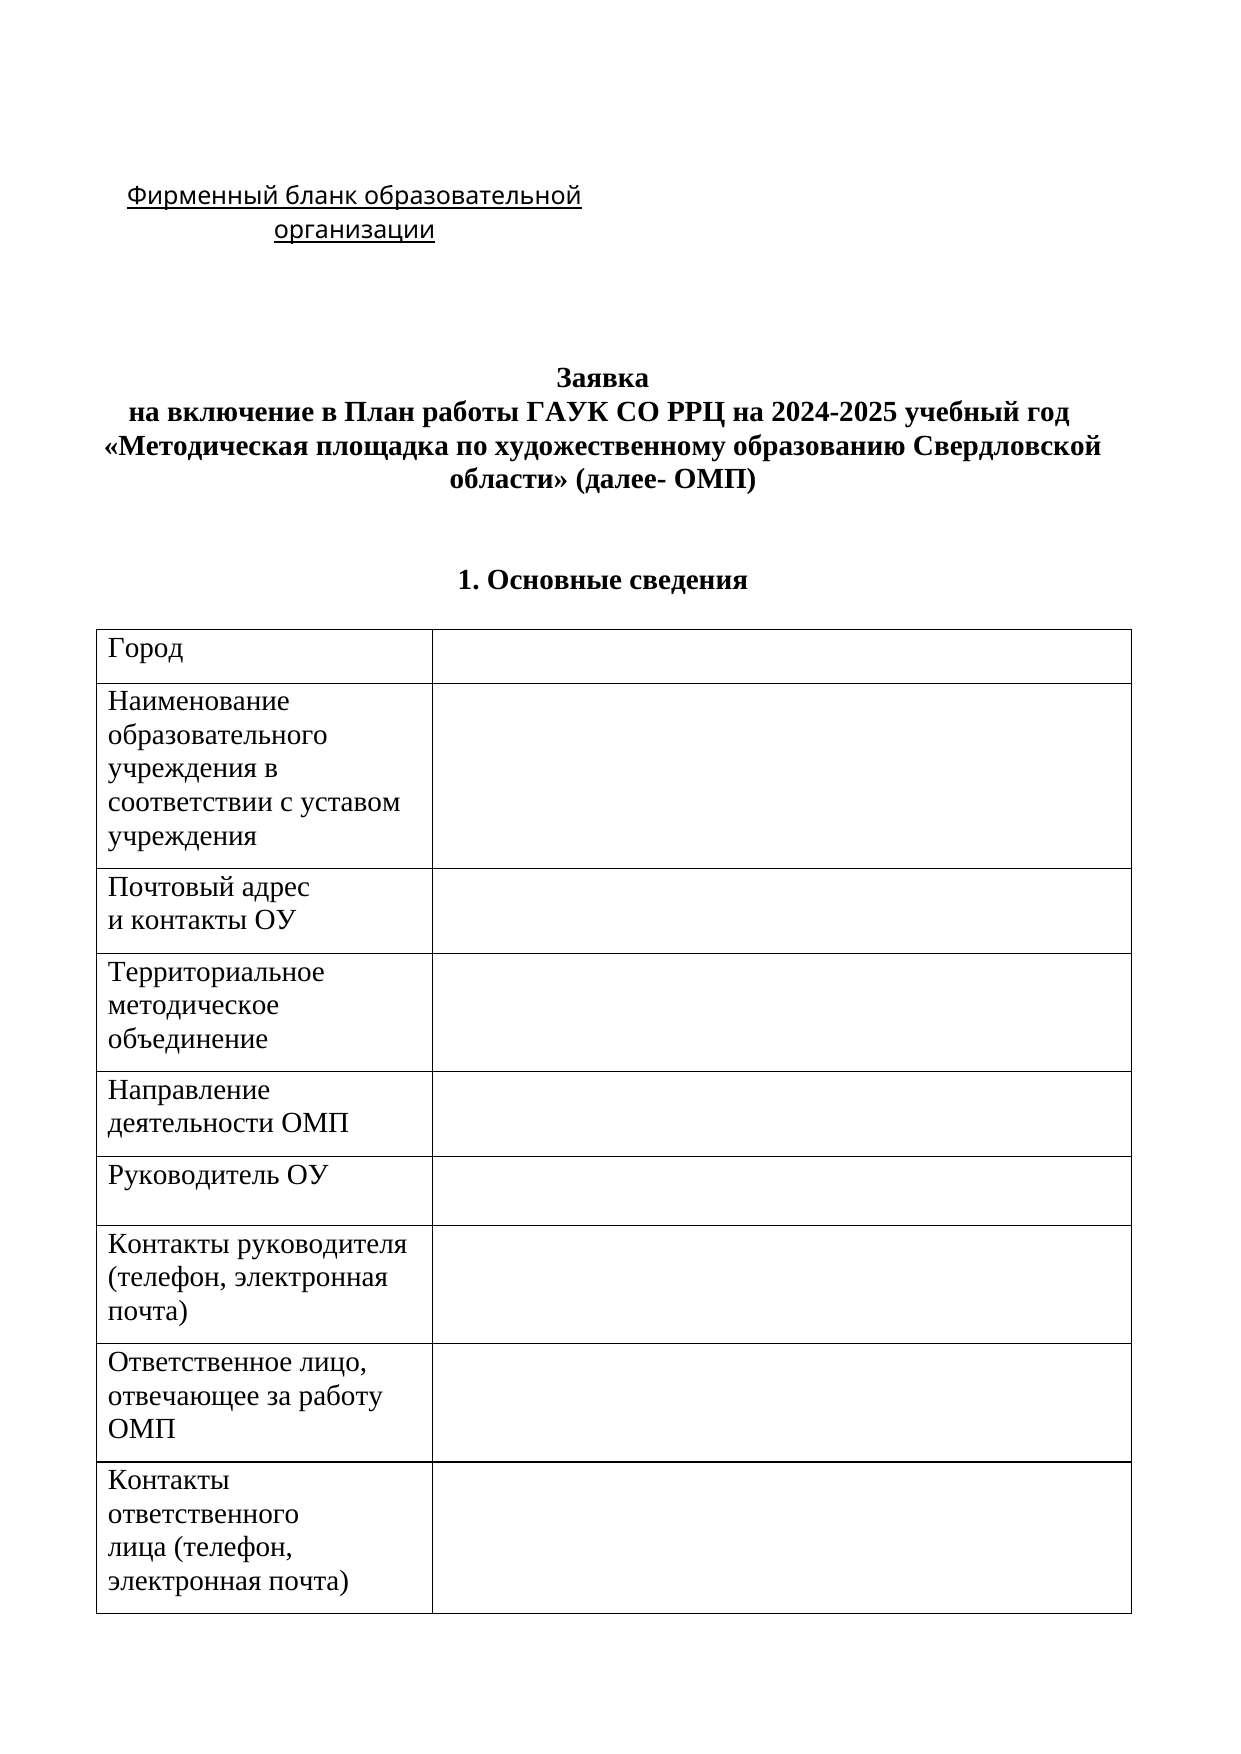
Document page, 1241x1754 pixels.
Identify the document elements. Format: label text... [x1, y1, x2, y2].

table_cell Направление деятельности ОМП [97, 1072, 432, 1156]
table_cell [433, 1226, 1131, 1343]
text 1. Основные сведения [96, 562, 1109, 595]
table_cell Территориальное методическое объединение [97, 954, 432, 1071]
table_cell Руководитель ОУ [97, 1157, 432, 1225]
table_cell Ответственное лицо, отвечающее за работу ОМП [97, 1344, 432, 1461]
text Заявка [96, 361, 1109, 394]
table_cell Почтовый адрес и контакты ОУ [97, 869, 432, 953]
table_header Город [97, 630, 432, 682]
text на включение в План работы ГАУК СО РРЦ на 2024-2025 учебный год «Методическая площадка по художественному образованию Свердловской области» (далее- ОМП) [96, 394, 1109, 495]
table_header [433, 630, 1131, 682]
table_cell [433, 1072, 1131, 1156]
table_cell Контакты руководителя (телефон, электронная почта) [97, 1226, 432, 1343]
table_cell [433, 869, 1131, 953]
table_cell [433, 1157, 1131, 1225]
table_header Фирменный бланк образовательной организации [82, 178, 627, 293]
table_cell [433, 684, 1131, 868]
table_cell [433, 954, 1131, 1071]
table_cell Контакты ответственного лица (телефон, электронная почта) [97, 1463, 432, 1613]
table_cell [433, 1463, 1131, 1613]
table_cell [433, 1344, 1131, 1461]
table_cell Наименование образовательного учреждения в соответствии с уставом учреждения [97, 684, 432, 868]
